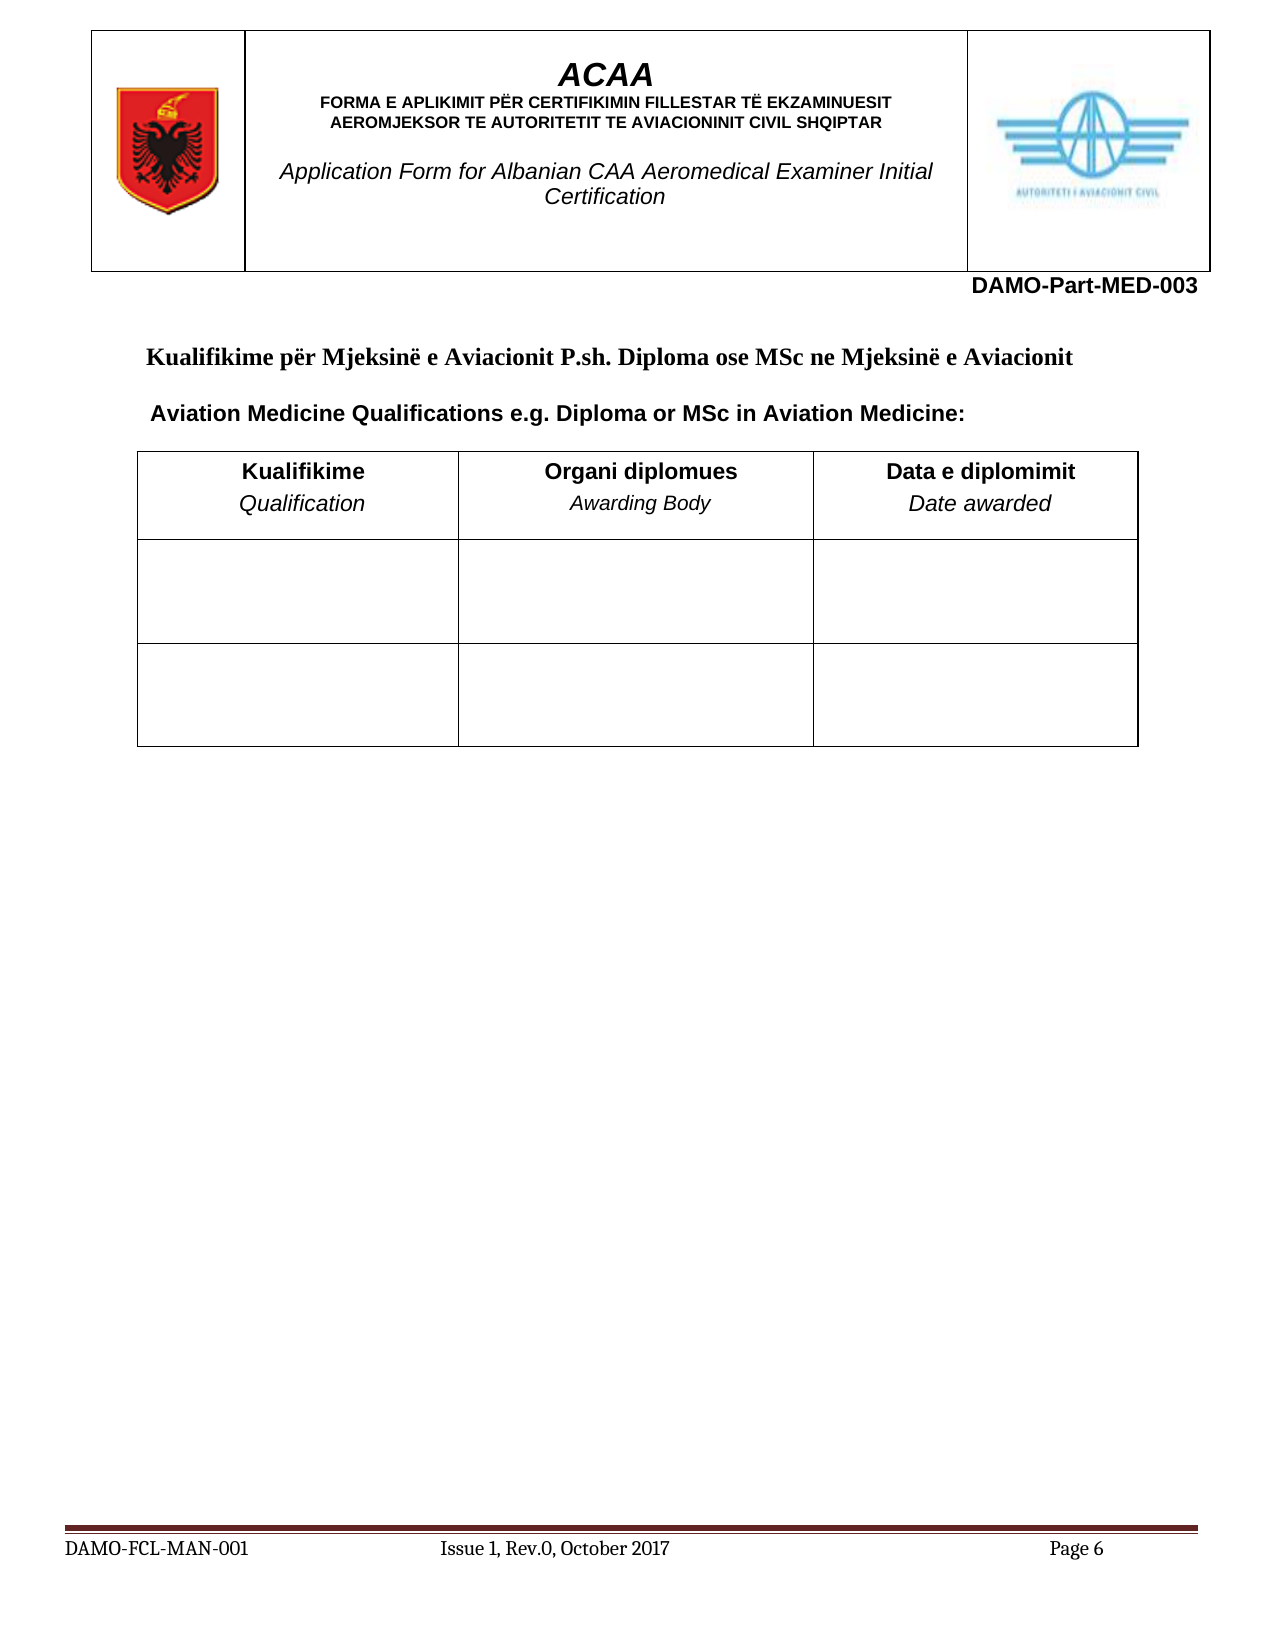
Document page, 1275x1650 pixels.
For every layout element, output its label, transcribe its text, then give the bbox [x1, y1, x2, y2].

text Kualifikime për Mjeksinë e Aviacionit P.sh. Diploma ose MSc ne Mjeksinë e Aviacionit [64, 346, 1198, 371]
table_cell [459, 540, 813, 642]
table_header Data e diplomimit Date awarded [814, 452, 1137, 539]
table_cell [814, 644, 1137, 746]
text Aviation Medicine Qualifications e.g. Diploma or MSc in Aviation Medicine: [150, 400, 1198, 426]
table_cell [459, 644, 813, 746]
table_cell [814, 540, 1137, 642]
picture [115, 85, 221, 217]
table_cell [138, 644, 458, 746]
picture [967, 64, 1207, 239]
table_header Kualifikime Qualification [138, 452, 458, 539]
table_header Organi diplomues Awarding Body [459, 452, 813, 539]
table_cell [138, 540, 458, 642]
